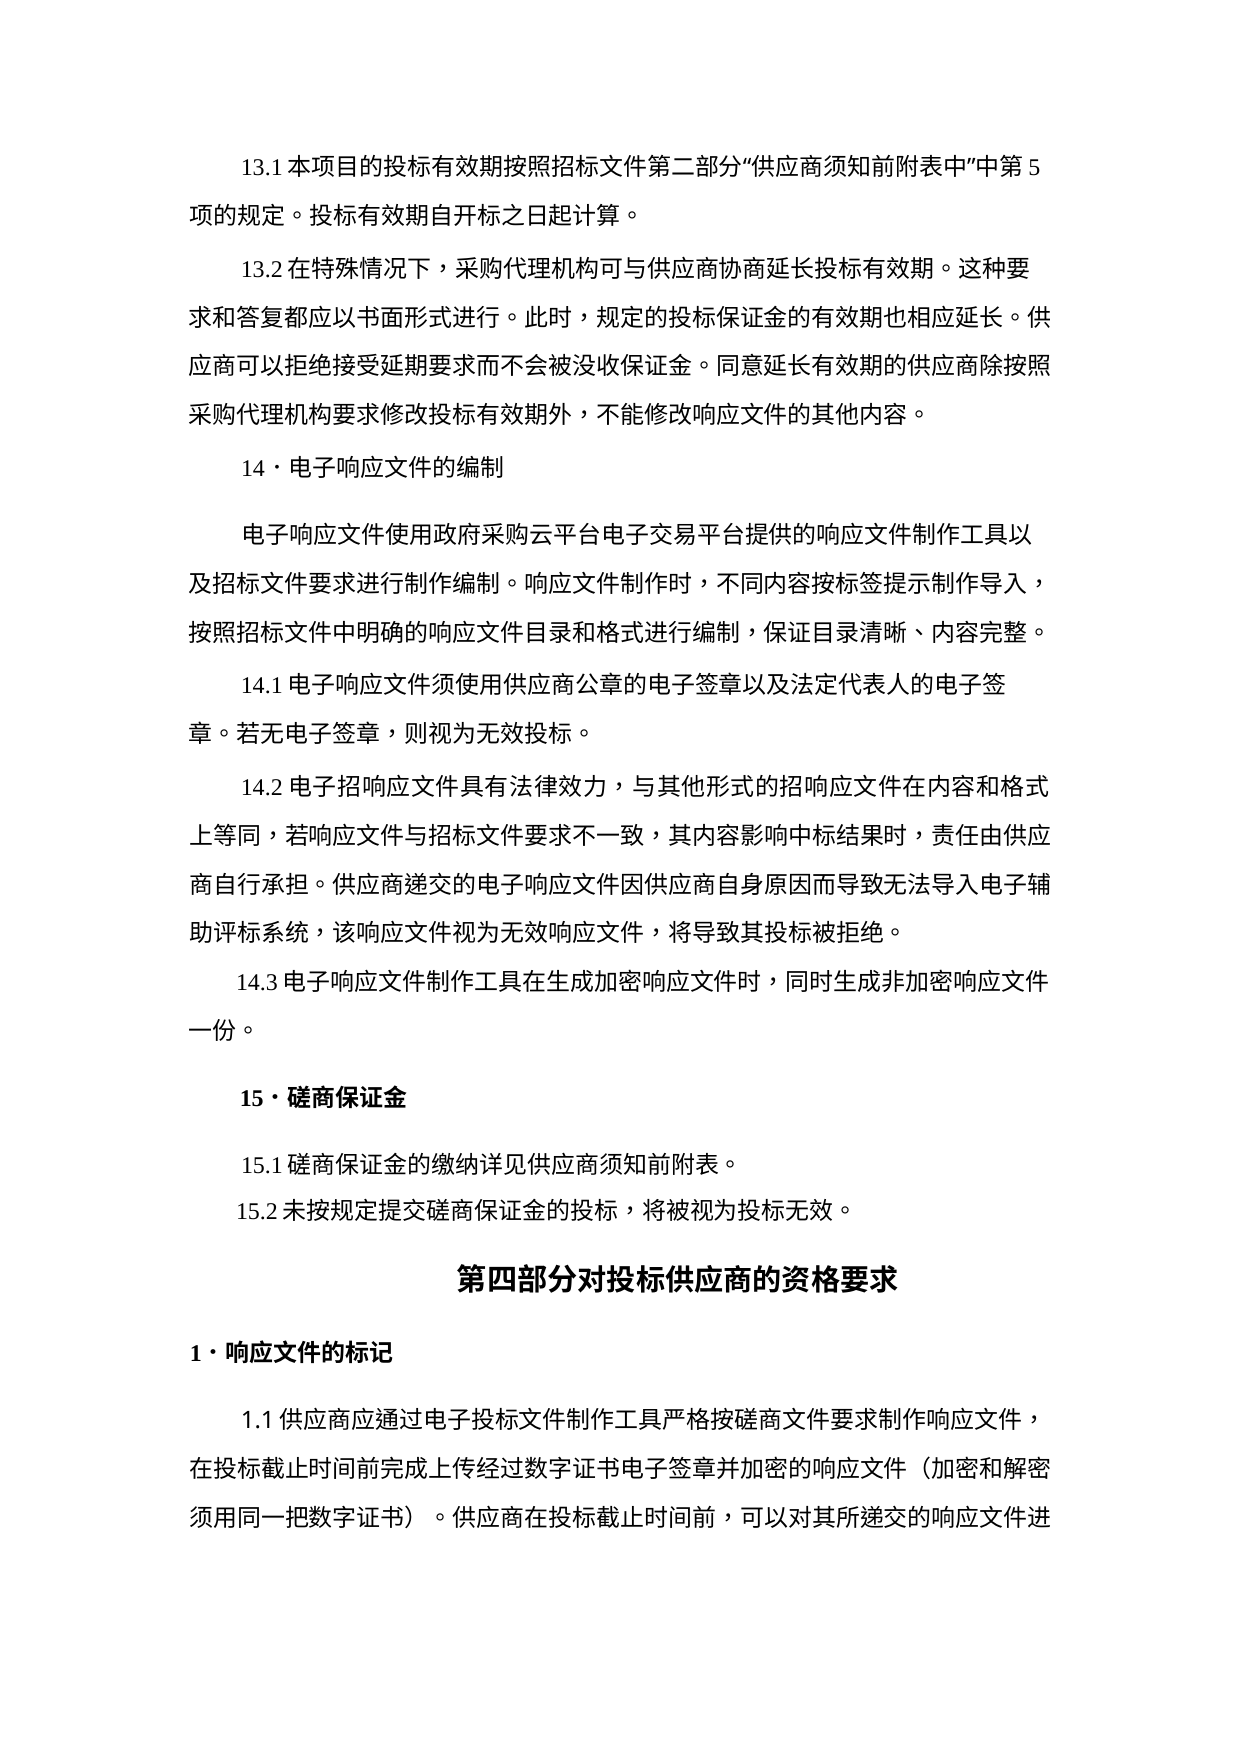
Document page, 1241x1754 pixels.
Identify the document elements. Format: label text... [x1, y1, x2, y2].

text 电子响应文件使用政府采购云平台电子交易平台提供的响应文件制作工具以及招标文件要求进行制作编制。响应文件制作时，不同内容按标签提示制作导入，按照招标文件中明确的响应文件目录和格式进行编制，保证目录清晰、内容完整。 [189, 518, 1052, 648]
text 13.2在特殊情况下，采购代理机构可与供应商协商延长投标有效期。这种要求和答复都应以书面形式进行。此时，规定的投标保证金的有效期也相应延长。供应商可以拒绝接受延期要求而不会被没收保证金。同意延长有效期的供应商除按照采购代理机构要求修改投标有效期外，不能修改响应文件的其他内容。 [189, 251, 1052, 431]
text 15．磋商保证金 [239, 1081, 1052, 1114]
text 14.3电子响应文件制作工具在生成加密响应文件时，同时生成非加密响应文件一份。 [188, 965, 1052, 1047]
text 15.1磋商保证金的缴纳详见供应商须知前附表。 [241, 1148, 1052, 1181]
text 14.1电子响应文件须使用供应商公章的电子签章以及法定代表人的电子签章。若无电子签章，则视为无效投标。 [189, 668, 1052, 750]
text 13.1本项目的投标有效期按照招标文件第二部分“供应商须知前附表中”中第5项的规定。投标有效期自开标之日起计算。 [189, 150, 1052, 231]
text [189, 1403, 1052, 1533]
text 第四部分对投标供应商的资格要求 [457, 1258, 1052, 1299]
text 1．响应文件的标记 [189, 1336, 1052, 1368]
text 14．电子响应文件的编制 [241, 451, 1052, 483]
text 14.2电子招响应文件具有法律效力，与其他形式的招响应文件在内容和格式上等同，若响应文件与招标文件要求不一致，其内容影响中标结果时，责任由供应商自行承担。供应商递交的电子响应文件因供应商自身原因而导致无法导入电子辅助评标系统，该响应文件视为无效响应文件，将导致其投标被拒绝。 [189, 770, 1052, 949]
text 15.2未按规定提交磋商保证金的投标，将被视为投标无效。 [188, 1197, 1052, 1225]
